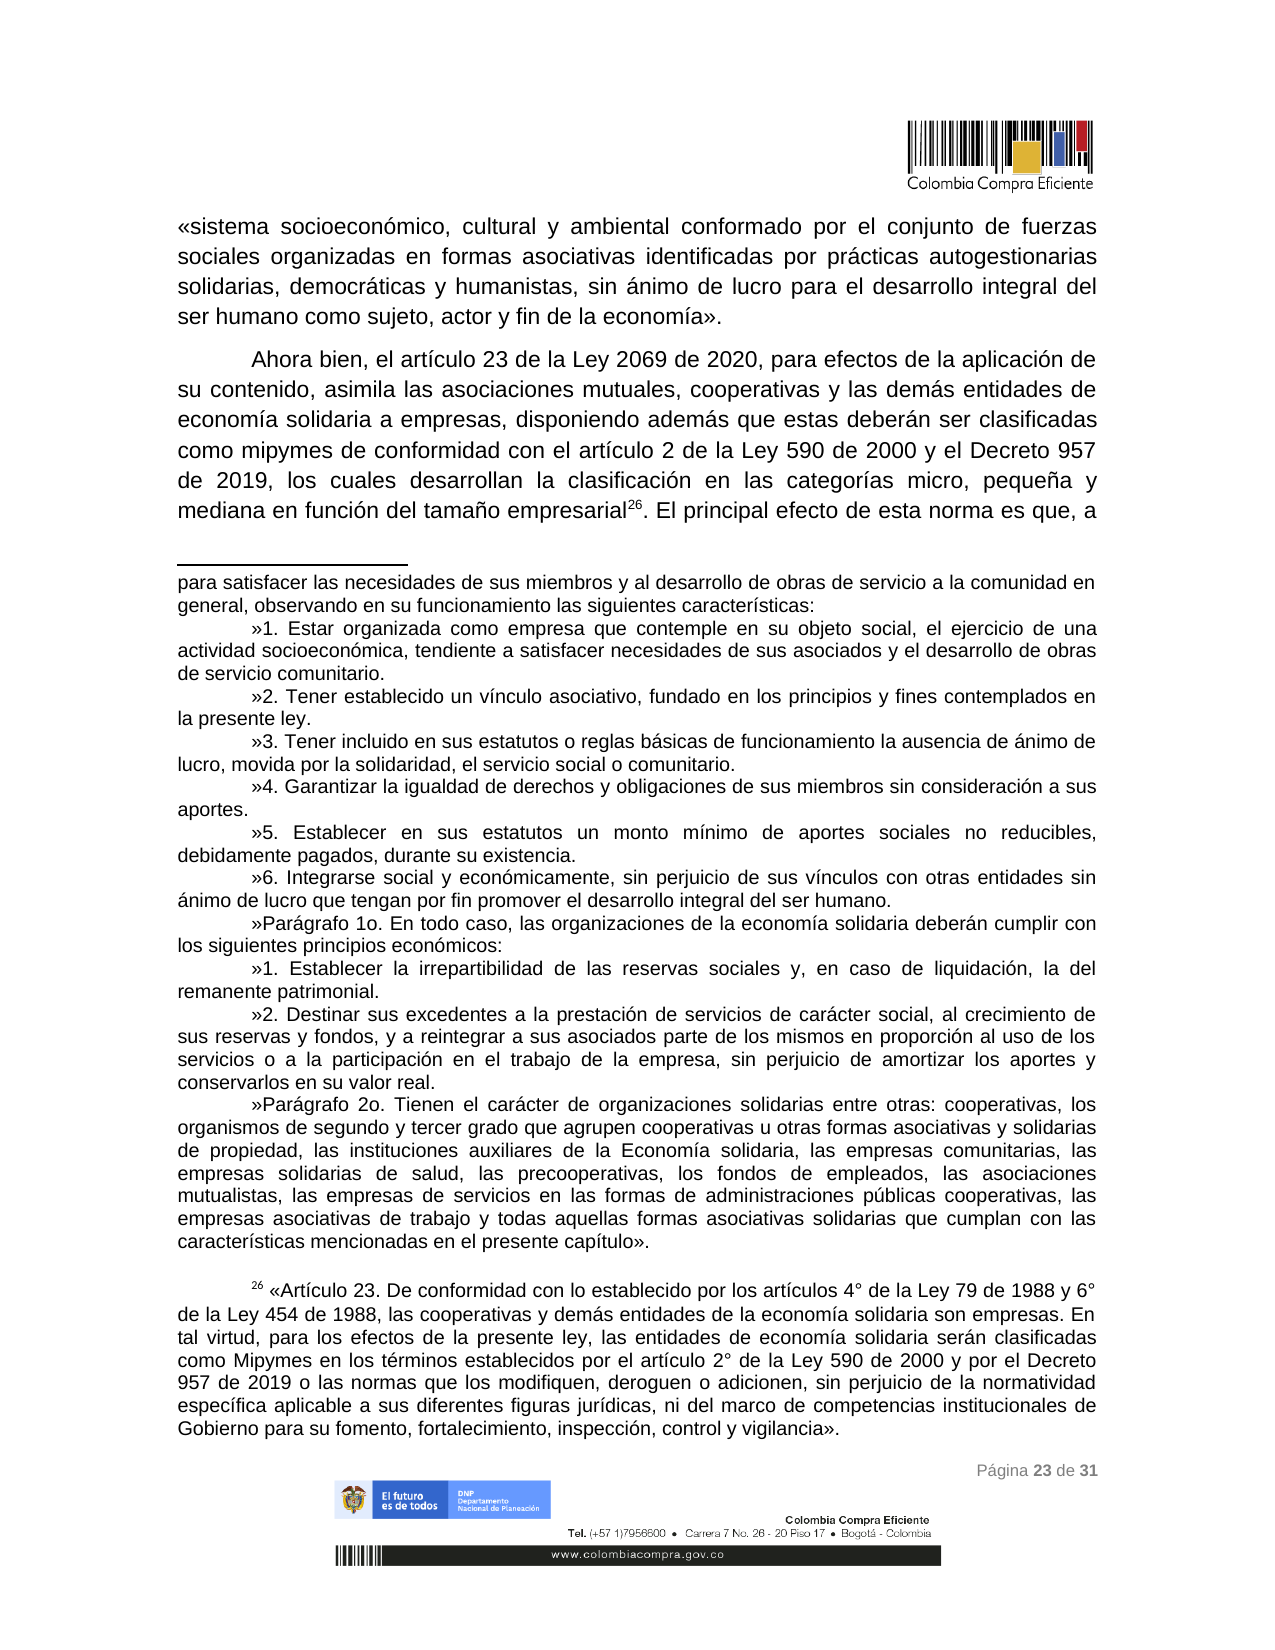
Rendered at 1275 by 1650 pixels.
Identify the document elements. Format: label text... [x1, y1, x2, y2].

picture [334, 1480, 942, 1566]
text Ahora bien, el artículo 23 de la Ley 2069 de 2020, para efectos de la aplicación de su contenido, asimila las asociaciones mutuales, cooperativas y las demás entidades de economía solidaria a empresas, disponiendo además que estas deberán ser clasificadas como mipymes de conformidad con el artículo 2 de la Ley 590 de 2000 y el Decreto 957 de 2019, los cuales desarrollan la clasificación en las categorías micro, pequeña y mediana en función del tamaño empresarial. El principal efecto de esta norma es que, a las cooperativas y las asociaciones mutuales, al ser consideradas como mipymes, les son aplicables las disposiciones alusivas a estas contenidas en la Ley 2069 de 2020. [177, 346, 1098, 523]
picture [899, 114, 1099, 196]
text Es necesario destacar que, al margen de lo regulado por la Ley 79 de 1988 y el Decreto 1480 de 1989, tanto las asociaciones mutuales como las cooperativas tienen la calidad de empresas de economía solidaria de conformidad con el artículo 6 de la Ley 454 de 1998. El artículo 2 de la Ley 454 de 1998, define la economía solidaria como el «sistema socioeconómico, cultural y ambiental conformado por el conjunto de fuerzas sociales organizadas en formas asociativas identificadas por prácticas autogestionarias solidarias, democráticas y humanistas, sin ánimo de lucro para el desarrollo integral del ser humano como sujeto, actor y fin de la economía». [177, 213, 1098, 329]
